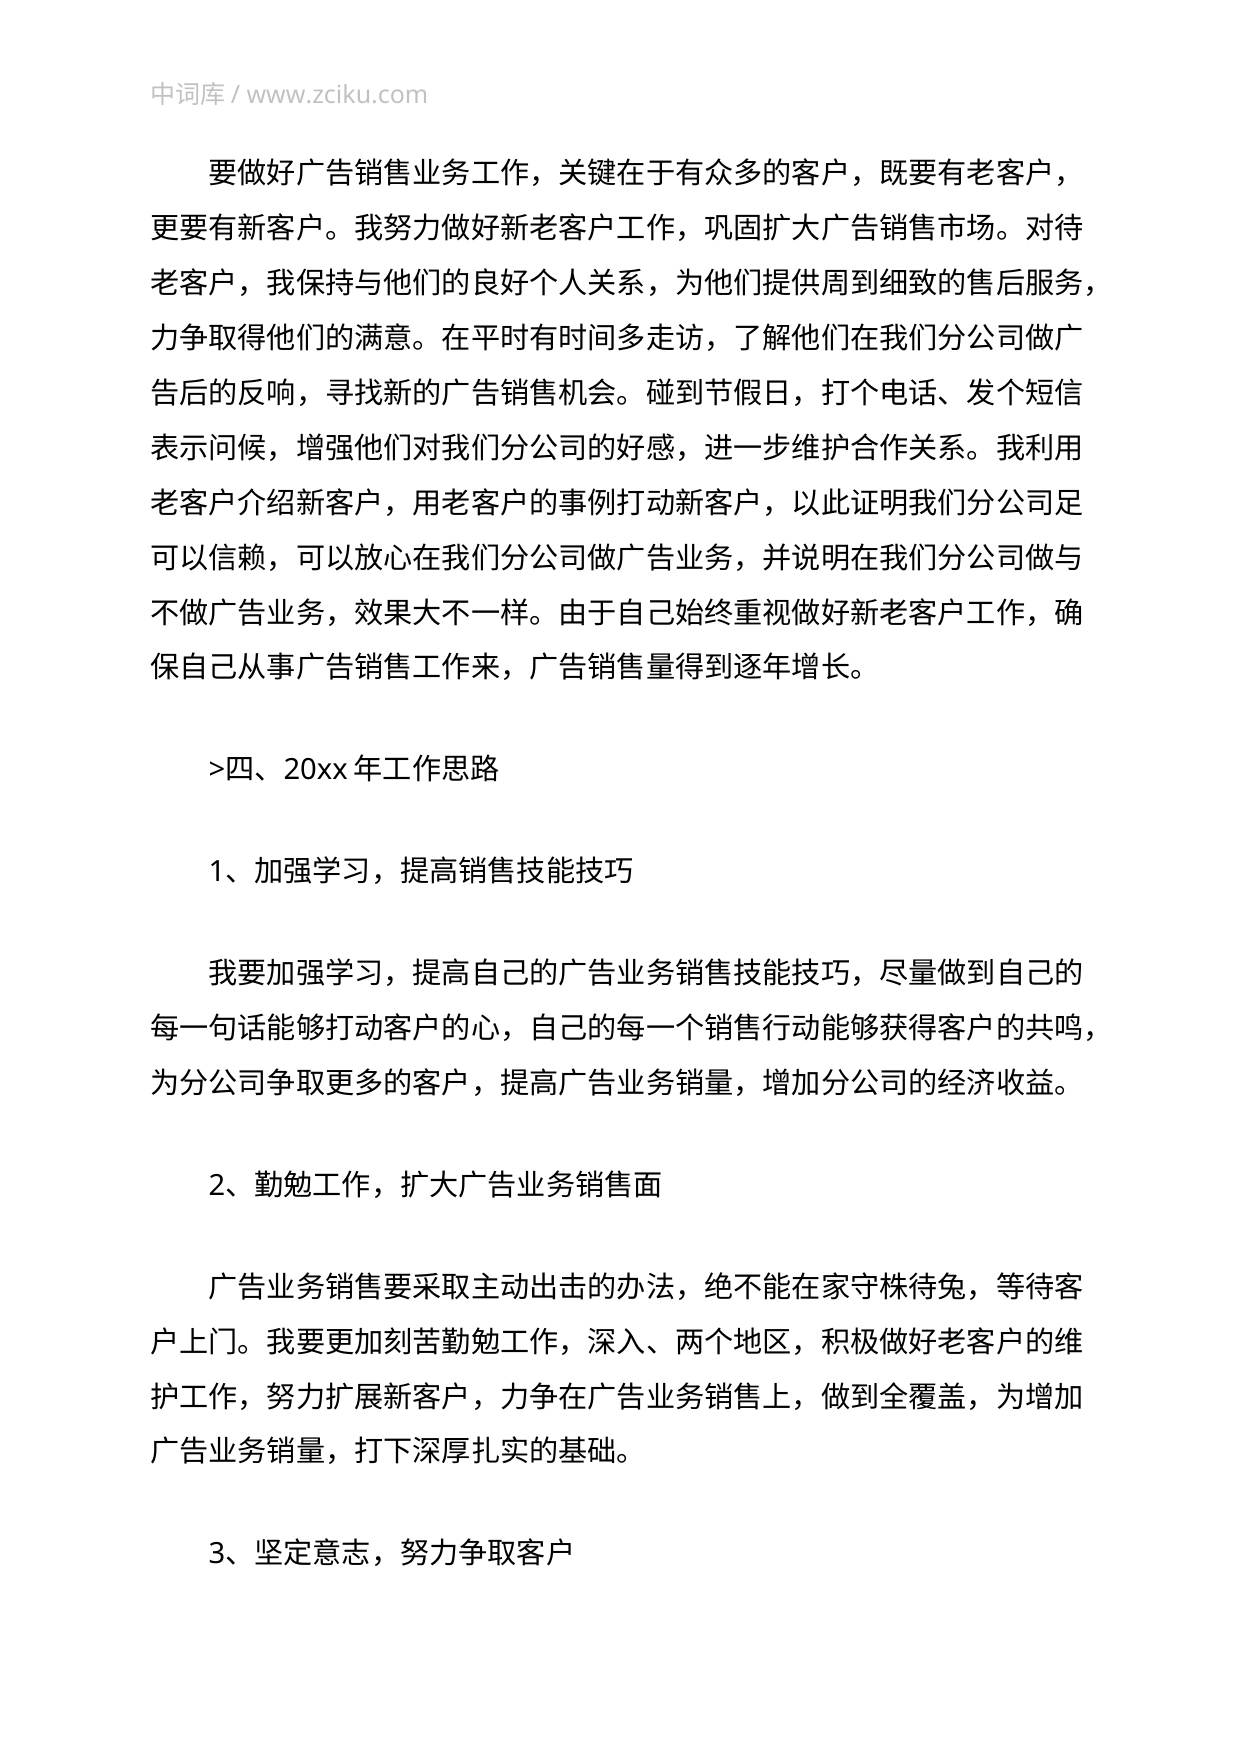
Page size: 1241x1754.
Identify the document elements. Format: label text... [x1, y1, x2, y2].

text >四、20xx年工作思路 [150, 746, 1090, 788]
text 2、勤勉工作，扩大广告业务销售面 [150, 1161, 1090, 1204]
text 要做好广告销售业务工作，关键在于有众多的客户，既要有老客户，更要有新客户。我努力做好新老客户工作，巩固扩大广告销售市场。对待老客户，我保持与他们的良好个人关系，为他们提供周到细致的售后服务，力争取得他们的满意。在平时有时间多走访，了解他们在我们分公司做广告后的反响，寻找新的广告销售机会。碰到节假日，打个电话、发个短信表示问候，增强他们对我们分公司的好感，进一步维护合作关系。我利用老客户介绍新客户，用老客户的事例打动新客户，以此证明我们分公司足可以信赖，可以放心在我们分公司做广告业务，并说明在我们分公司做与不做广告业务，效果大不一样。由于自己始终重视做好新老客户工作，确保自己从事广告销售工作来，广告销售量得到逐年增长。 [150, 150, 1090, 686]
text 3、坚定意志，努力争取客户 [150, 1530, 1090, 1572]
text 广告业务销售要采取主动出击的办法，绝不能在家守株待兔，等待客户上门。我要更加刻苦勤勉工作，深入、两个地区，积极做好老客户的维护工作，努力扩展新客户，力争在广告业务销售上，做到全覆盖，为增加广告业务销量，打下深厚扎实的基础。 [150, 1263, 1090, 1470]
text 我要加强学习，提高自己的广告业务销售技能技巧，尽量做到自己的每一句话能够打动客户的心，自己的每一个销售行动能够获得客户的共鸣，为分公司争取更多的客户，提高广告业务销量，增加分公司的经济收益。 [150, 950, 1090, 1102]
text 1、加强学习，提高销售技能技巧 [150, 848, 1090, 890]
